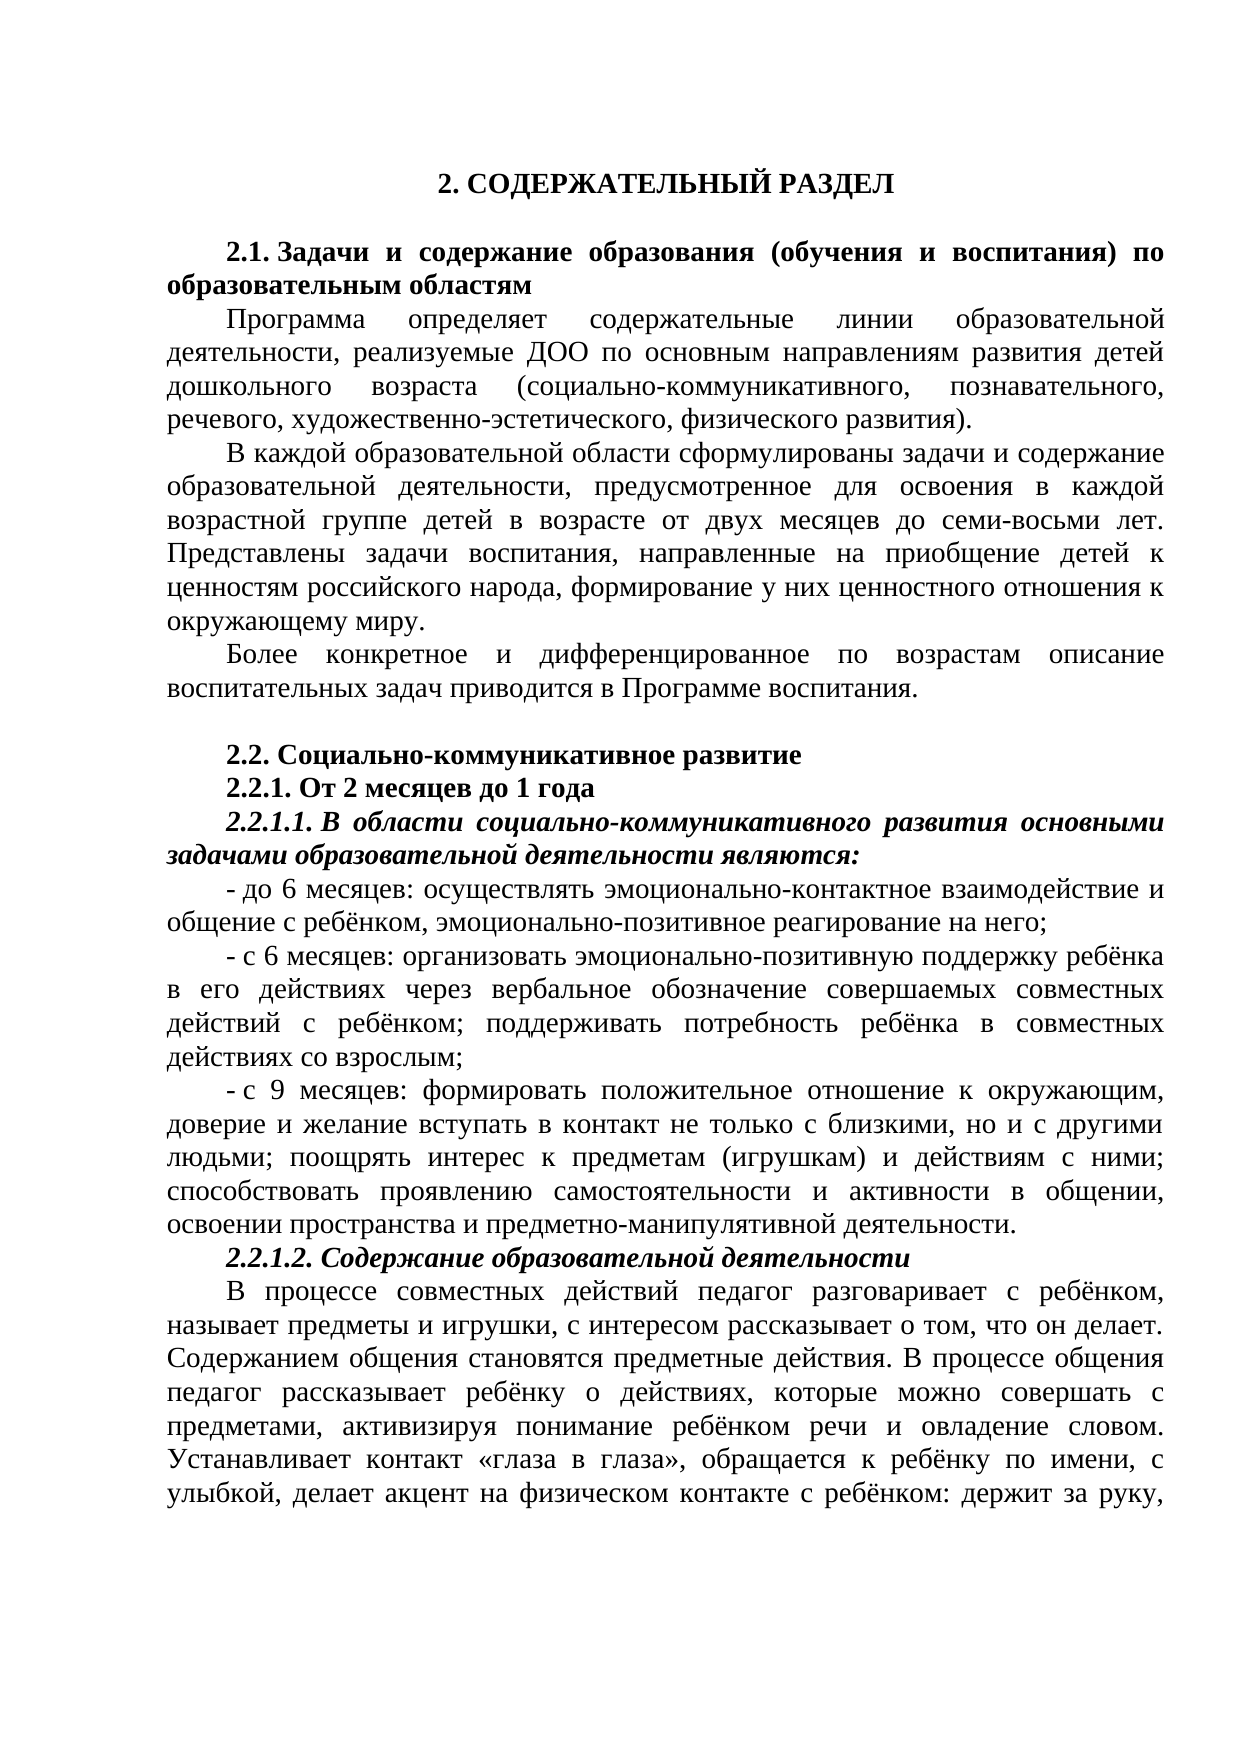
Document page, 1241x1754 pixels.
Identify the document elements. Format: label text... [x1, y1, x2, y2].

text - с 9 месяцев: формировать положительное отношение к окружающим, доверие и желание вступать в контакт не только с близкими, но и с другими людьми; поощрять интерес к предметам (игрушкам) и действиям с ними; способствовать проявлению самостоятельности и активности в общении, освоении пространства и предметно-манипулятивной деятельности. [167, 1072, 1165, 1240]
text Программа определяет содержательные линии образовательной деятельности, реализуемые ДОО по основным направлениям развития детей дошкольного возраста (социально-коммуникативного, познавательного, речевого, художественно-эстетического, физического развития). [167, 301, 1165, 435]
text Более конкретное и дифференцированное по возрастам описание воспитательных задач приводится в Программе воспитания. [167, 636, 1165, 703]
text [167, 1273, 1165, 1508]
text 2. СОДЕРЖАТЕЛЬНЫЙ РАЗДЕЛ [167, 167, 1165, 200]
text - с 6 месяцев: организовать эмоционально-позитивную поддержку ребёнка в его действиях через вербальное обозначение совершаемых совместных действий с ребёнком; поддерживать потребность ребёнка в совместных действиях со взрослым; [167, 938, 1165, 1072]
text 2.2. Социально-коммуникативное развитие [167, 737, 1165, 770]
text 2.2.1.2. Содержание образовательной деятельности [167, 1240, 1165, 1273]
text - до 6 месяцев: осуществлять эмоционально-контактное взаимодействие и общение с ребёнком, эмоционально-позитивное реагирование на него; [167, 871, 1165, 938]
text В каждой образовательной области сформулированы задачи и содержание образовательной деятельности, предусмотренное для освоения в каждой возрастной группе детей в возрасте от двух месяцев до семи-восьми лет. Представлены задачи воспитания, направленные на приобщение детей к ценностям российского народа, формирование у них ценностного отношения к окружающему миру. [167, 435, 1165, 636]
text 2.2.1. От 2 месяцев до 1 года [167, 770, 1165, 804]
text 2.1. Задачи и содержание образования (обучения и воспитания) по образовательным областям [167, 234, 1165, 301]
text 2.2.1.1. В области социально-коммуникативного развития основными задачами образовательной деятельности являются: [167, 804, 1165, 871]
